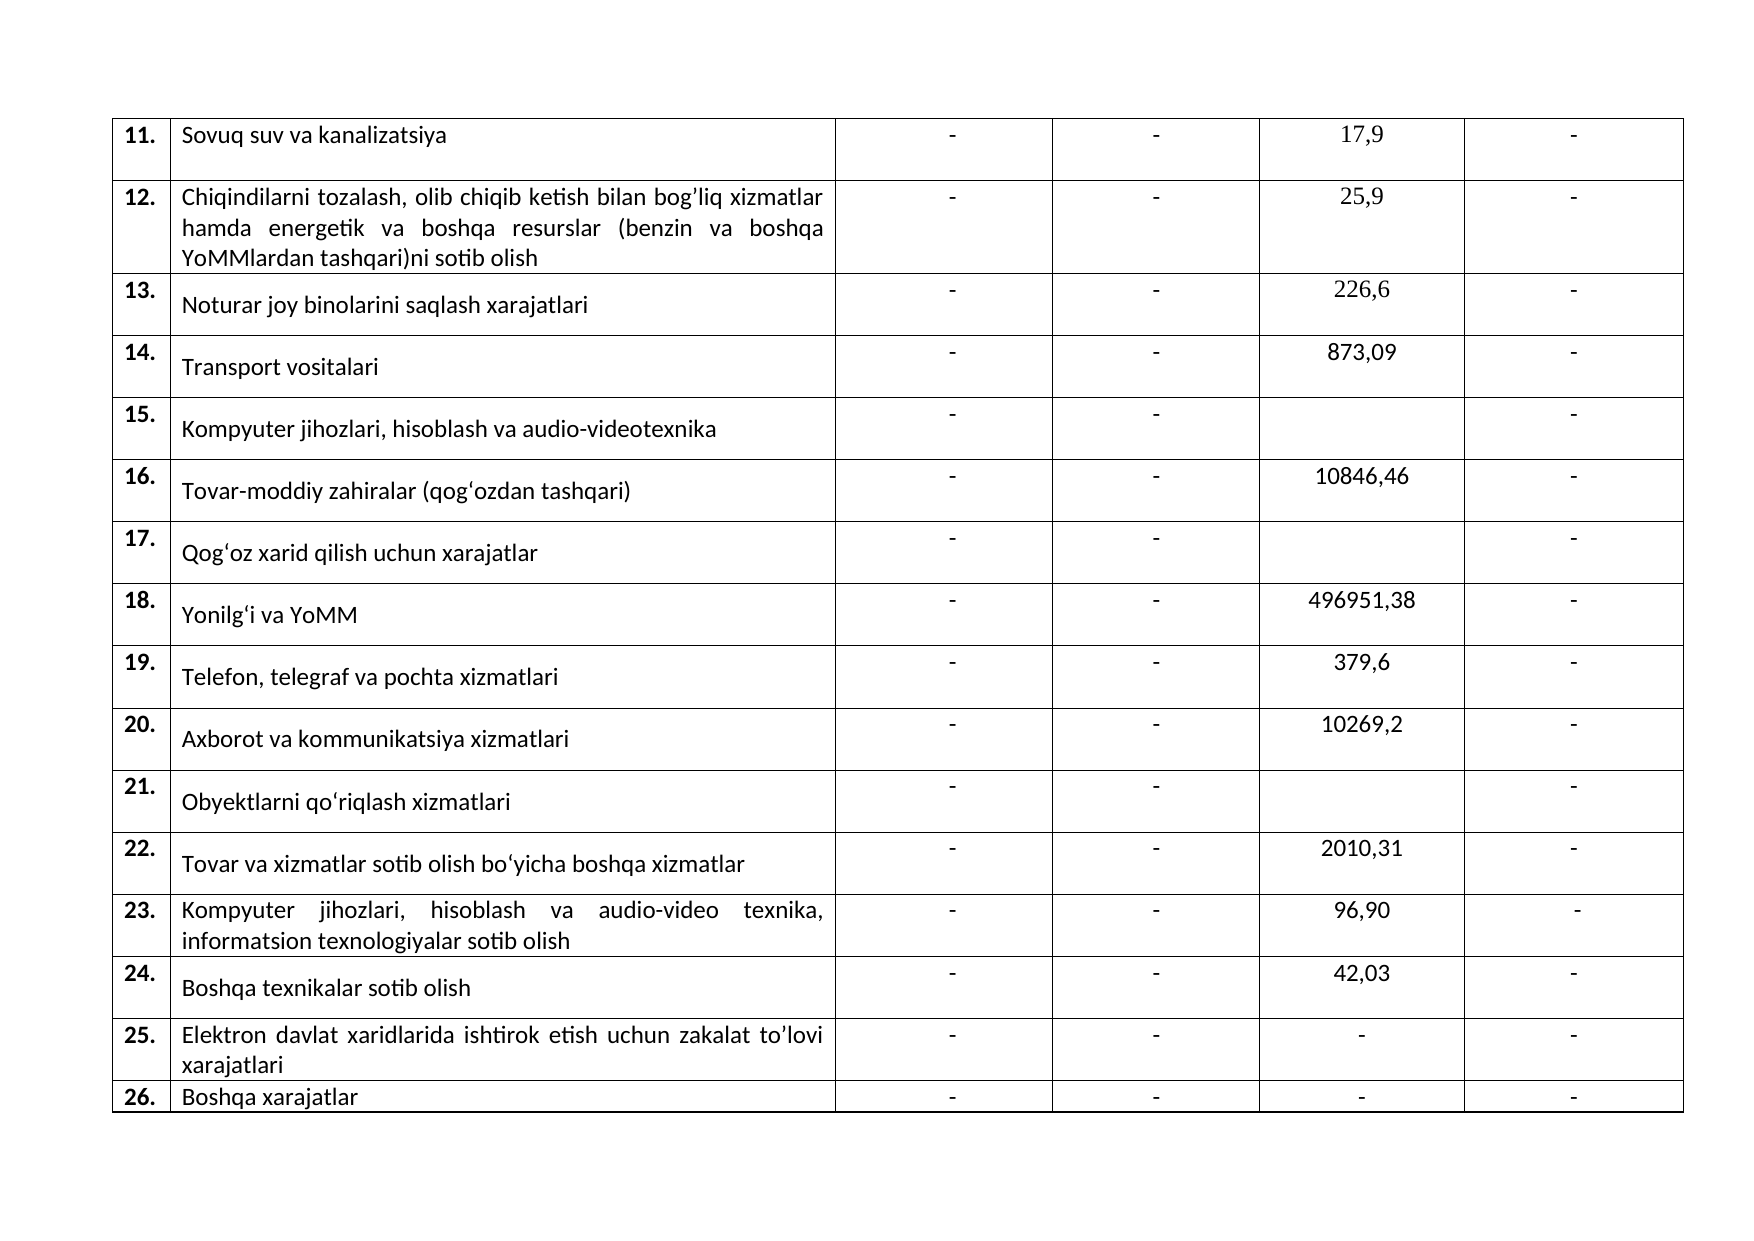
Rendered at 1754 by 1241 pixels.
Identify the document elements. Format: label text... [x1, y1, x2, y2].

table_cell - [836, 833, 1052, 894]
table_cell Transport vositalari [171, 336, 835, 397]
table_cell Elektron davlat xaridlarida ishtirok etish uchun zakalat toʼlovi xarajatlari [171, 1019, 835, 1080]
table_cell [1465, 895, 1683, 956]
table_cell 496951,38 [1260, 584, 1464, 645]
table_cell [113, 460, 170, 521]
table_cell 226,6 [1260, 274, 1464, 335]
table_cell [113, 1081, 170, 1111]
table_cell Chiqindilarni tozalash, olib chiqib ketish bilan bogʼliq xizmatlar hamda energetik va boshqa resurslar (benzin va boshqa YoMMlardan tashqari)ni sotib olish [171, 181, 835, 273]
table_cell [113, 895, 170, 956]
table_cell - [1465, 1019, 1683, 1080]
table_cell 2010,31 [1260, 833, 1464, 894]
table_cell 96,90 [1260, 895, 1464, 956]
table_cell [113, 398, 170, 459]
table_cell [113, 584, 170, 645]
table_cell [1260, 522, 1464, 583]
table_cell - [1053, 1081, 1259, 1111]
table_cell - [836, 181, 1052, 273]
table_cell - [1465, 1081, 1683, 1111]
table_cell - [836, 460, 1052, 521]
table_cell [113, 119, 170, 180]
table_cell - [1260, 1081, 1464, 1111]
table_cell - [836, 771, 1052, 832]
table_cell Tovar-moddiy zahiralar (qog‘ozdan tashqari) [171, 460, 835, 521]
table_cell [113, 522, 170, 583]
table_cell - [1465, 460, 1683, 521]
table_cell Telefon, telegraf va pochta xizmatlari [171, 646, 835, 707]
table_cell [113, 646, 170, 707]
table_cell [1260, 771, 1464, 832]
table_cell - [1465, 274, 1683, 335]
table_cell [113, 771, 170, 832]
table_cell Kompyuter jihozlari, hisoblash va audio-videotexnika [171, 398, 835, 459]
table_cell Obyektlarni qo‘riqlash xizmatlari [171, 771, 835, 832]
table_cell 10269,2 [1260, 709, 1464, 769]
table_cell 10846,46 [1260, 460, 1464, 521]
table_cell 379,6 [1260, 646, 1464, 707]
table_cell - [836, 895, 1052, 956]
table_cell Sovuq suv va kanalizatsiya [171, 119, 835, 180]
table_cell [113, 1019, 170, 1080]
table_cell - [836, 709, 1052, 769]
table_cell - [1465, 957, 1683, 1018]
table_cell - [1053, 336, 1259, 397]
table_cell - [1465, 833, 1683, 894]
table_cell Boshqa xarajatlar [171, 1081, 835, 1111]
table_cell - [1053, 709, 1259, 769]
table_cell 25,9 [1260, 181, 1464, 273]
table_cell Axborot va kommunikatsiya xizmatlari [171, 709, 835, 769]
table_cell - [1053, 274, 1259, 335]
table_cell - [1053, 957, 1259, 1018]
table_cell [113, 274, 170, 335]
table_cell - [836, 1081, 1052, 1111]
table_cell 873,09 [1260, 336, 1464, 397]
table_cell - [1053, 460, 1259, 521]
table_cell [113, 709, 170, 769]
table_cell - [1053, 119, 1259, 180]
table_cell - [836, 957, 1052, 1018]
table_cell [113, 336, 170, 397]
table_cell 17,9 [1260, 119, 1464, 180]
table_cell - [1465, 398, 1683, 459]
table_cell Boshqa texnikalar sotib olish [171, 957, 835, 1018]
table_cell - [1053, 181, 1259, 273]
table_cell - [836, 274, 1052, 335]
table_cell - [836, 646, 1052, 707]
table_cell - [1465, 584, 1683, 645]
table_cell - [1053, 398, 1259, 459]
table_cell - [1053, 895, 1259, 956]
table_cell [113, 957, 170, 1018]
table_cell - [1053, 522, 1259, 583]
table_cell - [1465, 771, 1683, 832]
table_cell Yonilg‘i va YoMM [171, 584, 835, 645]
table_cell - [1053, 584, 1259, 645]
table_cell - [836, 119, 1052, 180]
table_cell - [1465, 646, 1683, 707]
table_cell - [1465, 522, 1683, 583]
table_cell 42,03 [1260, 957, 1464, 1018]
table_cell Tovar va xizmatlar sotib olish bo‘yicha boshqa xizmatlar [171, 833, 835, 894]
table_cell - [836, 336, 1052, 397]
table_cell - [1053, 833, 1259, 894]
table_cell - [836, 398, 1052, 459]
table_cell - [836, 584, 1052, 645]
table_cell Noturar joy binolarini saqlash xarajatlari [171, 274, 835, 335]
table_cell - [1465, 336, 1683, 397]
table_cell Kompyuter jihozlari, hisoblash va audio-video texnika, informatsion texnologiyalar sotib olish [171, 895, 835, 956]
table_cell - [1053, 646, 1259, 707]
table_cell - [1465, 119, 1683, 180]
table_cell [113, 833, 170, 894]
table_cell [1260, 398, 1464, 459]
table_cell - [836, 522, 1052, 583]
table_cell - [1053, 771, 1259, 832]
table_cell Qog‘oz xarid qilish uchun xarajatlar [171, 522, 835, 583]
table_cell - [1465, 709, 1683, 769]
table_cell - [836, 1019, 1052, 1080]
table_cell - [1053, 1019, 1259, 1080]
table_cell - [1260, 1019, 1464, 1080]
table_cell - [1465, 181, 1683, 273]
table_cell [113, 181, 170, 273]
